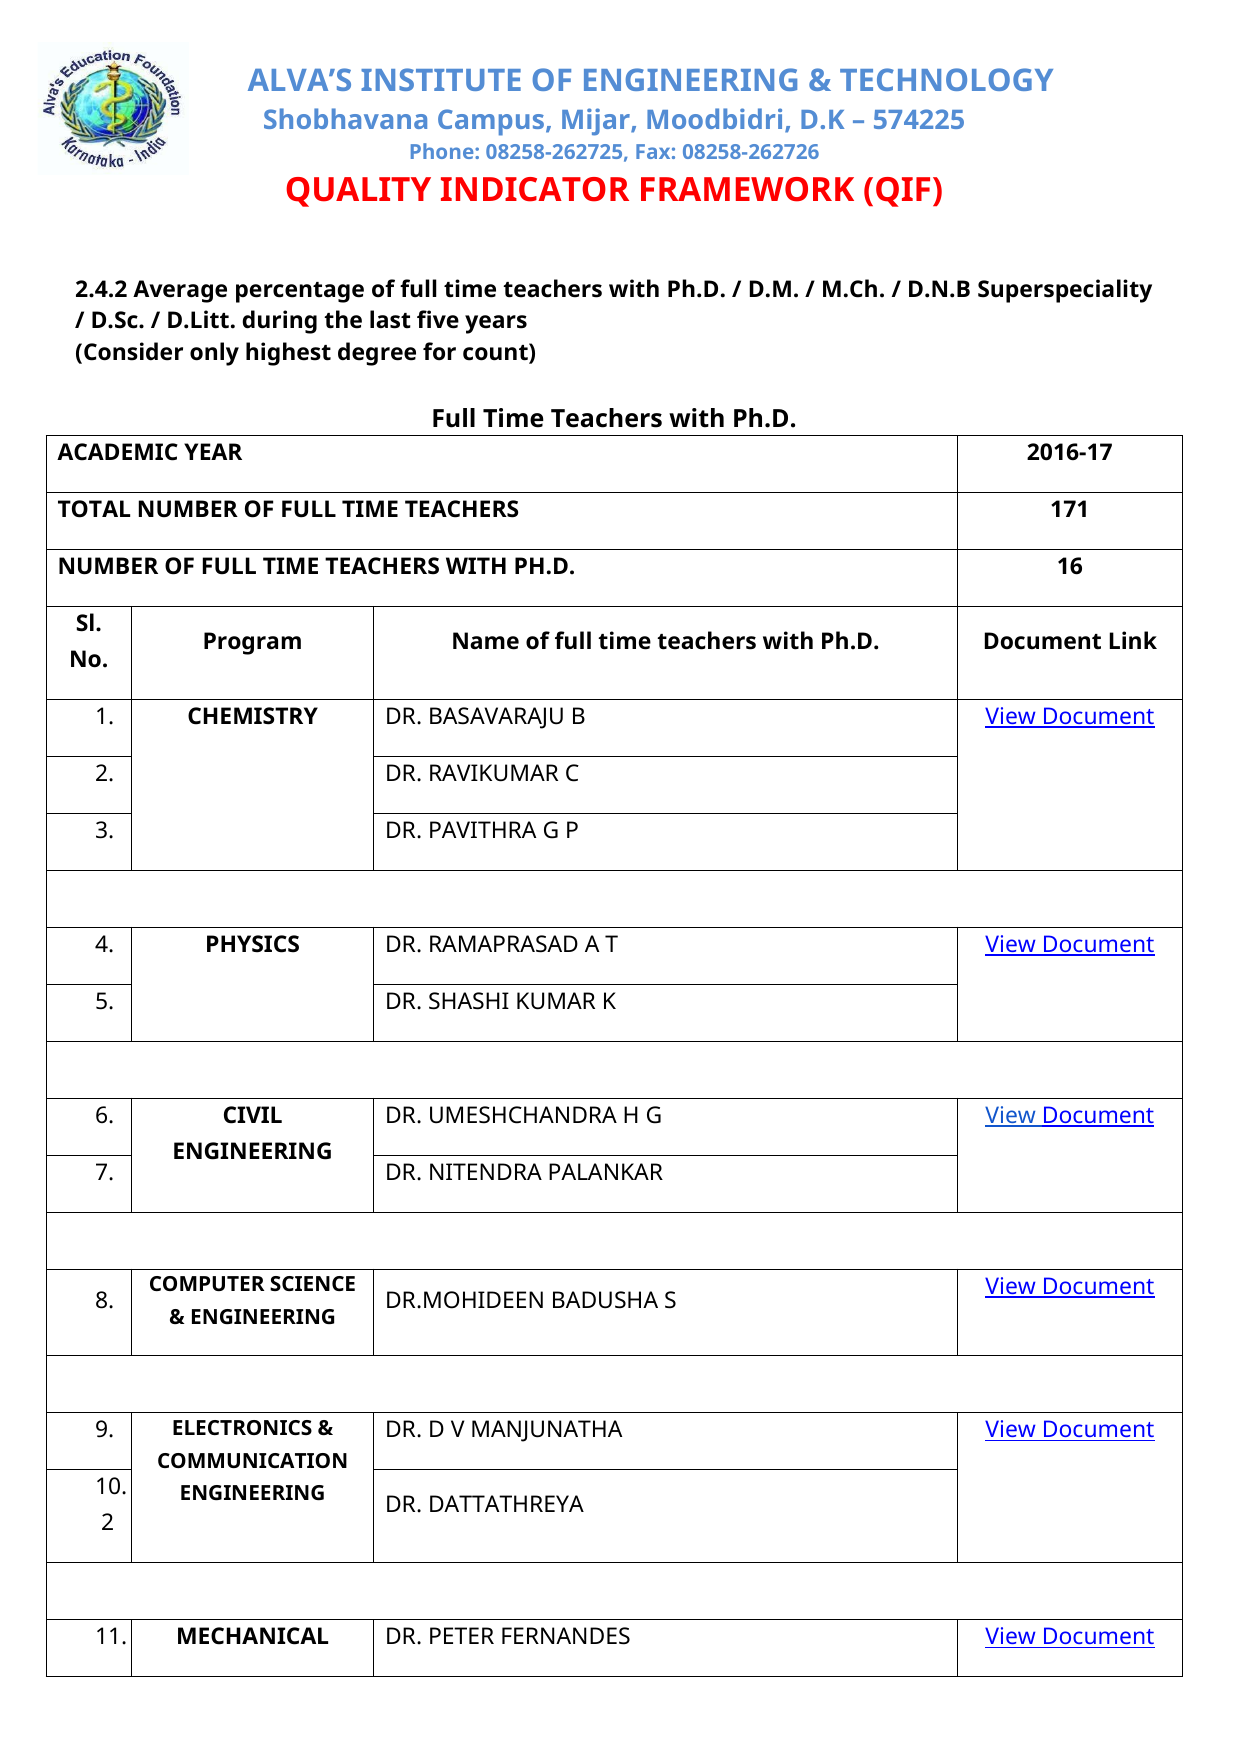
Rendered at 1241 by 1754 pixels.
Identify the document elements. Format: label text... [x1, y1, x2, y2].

table_cell DR. BASAVARAJU B [374, 700, 957, 756]
picture [37, 42, 189, 175]
table_cell View Document [958, 1413, 1182, 1562]
table_cell 1 [47, 1270, 131, 1355]
table_cell CHEMISTRY [132, 700, 373, 870]
table_cell [47, 1213, 1182, 1268]
table_cell DR. RAVIKUMAR C [374, 757, 957, 813]
table_cell [47, 1042, 1182, 1098]
table_cell 1 [47, 700, 131, 756]
table_cell 1 [47, 1413, 131, 1469]
table_cell Program [132, 607, 373, 699]
table_cell View Document [958, 1099, 1182, 1212]
table_cell 1 [47, 1099, 131, 1154]
table_cell 16 [958, 550, 1182, 606]
table_cell View Document [958, 928, 1182, 1041]
table_header ACADEMIC YEAR [47, 436, 957, 492]
table_cell ELECTRONICS & COMMUNICATION ENGINEERING [132, 1413, 373, 1562]
table_cell NUMBER OF FULL TIME TEACHERS WITH PH.D. [47, 550, 957, 606]
table_cell DR. UMESHCHANDRA H G [374, 1099, 957, 1154]
table_cell 2 [47, 757, 131, 813]
table_cell Sl. No. [47, 607, 131, 699]
table_cell COMPUTER SCIENCE & ENGINEERING [132, 1270, 373, 1355]
table_cell DR. NITENDRA PALANKAR [374, 1156, 957, 1212]
table_cell 2 [47, 1470, 131, 1562]
table_cell [47, 871, 1182, 927]
table_cell View Document [958, 700, 1182, 870]
text 2.4.2 Average percentage of full time teachers with Ph.D. / D.M. / M.Ch. / D.N.B Superspeciality / D.Sc. / D.Litt. during the last five years [75, 273, 1153, 336]
table_cell [47, 1563, 1182, 1619]
table_cell DR. D V MANJUNATHA [374, 1413, 957, 1469]
table_cell DR. PAVITHRA G P [374, 814, 957, 870]
table_cell 1 [47, 1620, 131, 1676]
table_header 2016-17 [958, 436, 1182, 492]
table_cell MECHANICAL ENGINEERING [132, 1620, 373, 1676]
table_cell Name of full time teachers with Ph.D. [374, 607, 957, 699]
table_cell DR. PETER FERNANDES [374, 1620, 957, 1676]
table_cell DR. DATTATHREYA [374, 1470, 957, 1562]
table_cell 2 [47, 1156, 131, 1212]
table_cell PHYSICS [132, 928, 373, 1041]
table_cell 1 [47, 928, 131, 984]
text Full Time Teachers with Ph.D. [75, 401, 1153, 435]
table_cell DR. SHASHI KUMAR K [374, 985, 957, 1041]
table_cell 171 [958, 493, 1182, 549]
table_cell 3 [47, 814, 131, 870]
table_cell View Document [958, 1620, 1182, 1676]
table_cell TOTAL NUMBER OF FULL TIME TEACHERS [47, 493, 957, 549]
text (Consider only highest degree for count) [75, 336, 1153, 367]
table_cell CIVIL ENGINEERING [132, 1099, 373, 1212]
table_cell DR.MOHIDEEN BADUSHA S [374, 1270, 957, 1355]
table_cell DR. RAMAPRASAD A T [374, 928, 957, 984]
table_cell View Document [958, 1270, 1182, 1355]
table_cell [47, 1356, 1182, 1412]
table_cell Document Link [958, 607, 1182, 699]
table_cell 2 [47, 985, 131, 1041]
